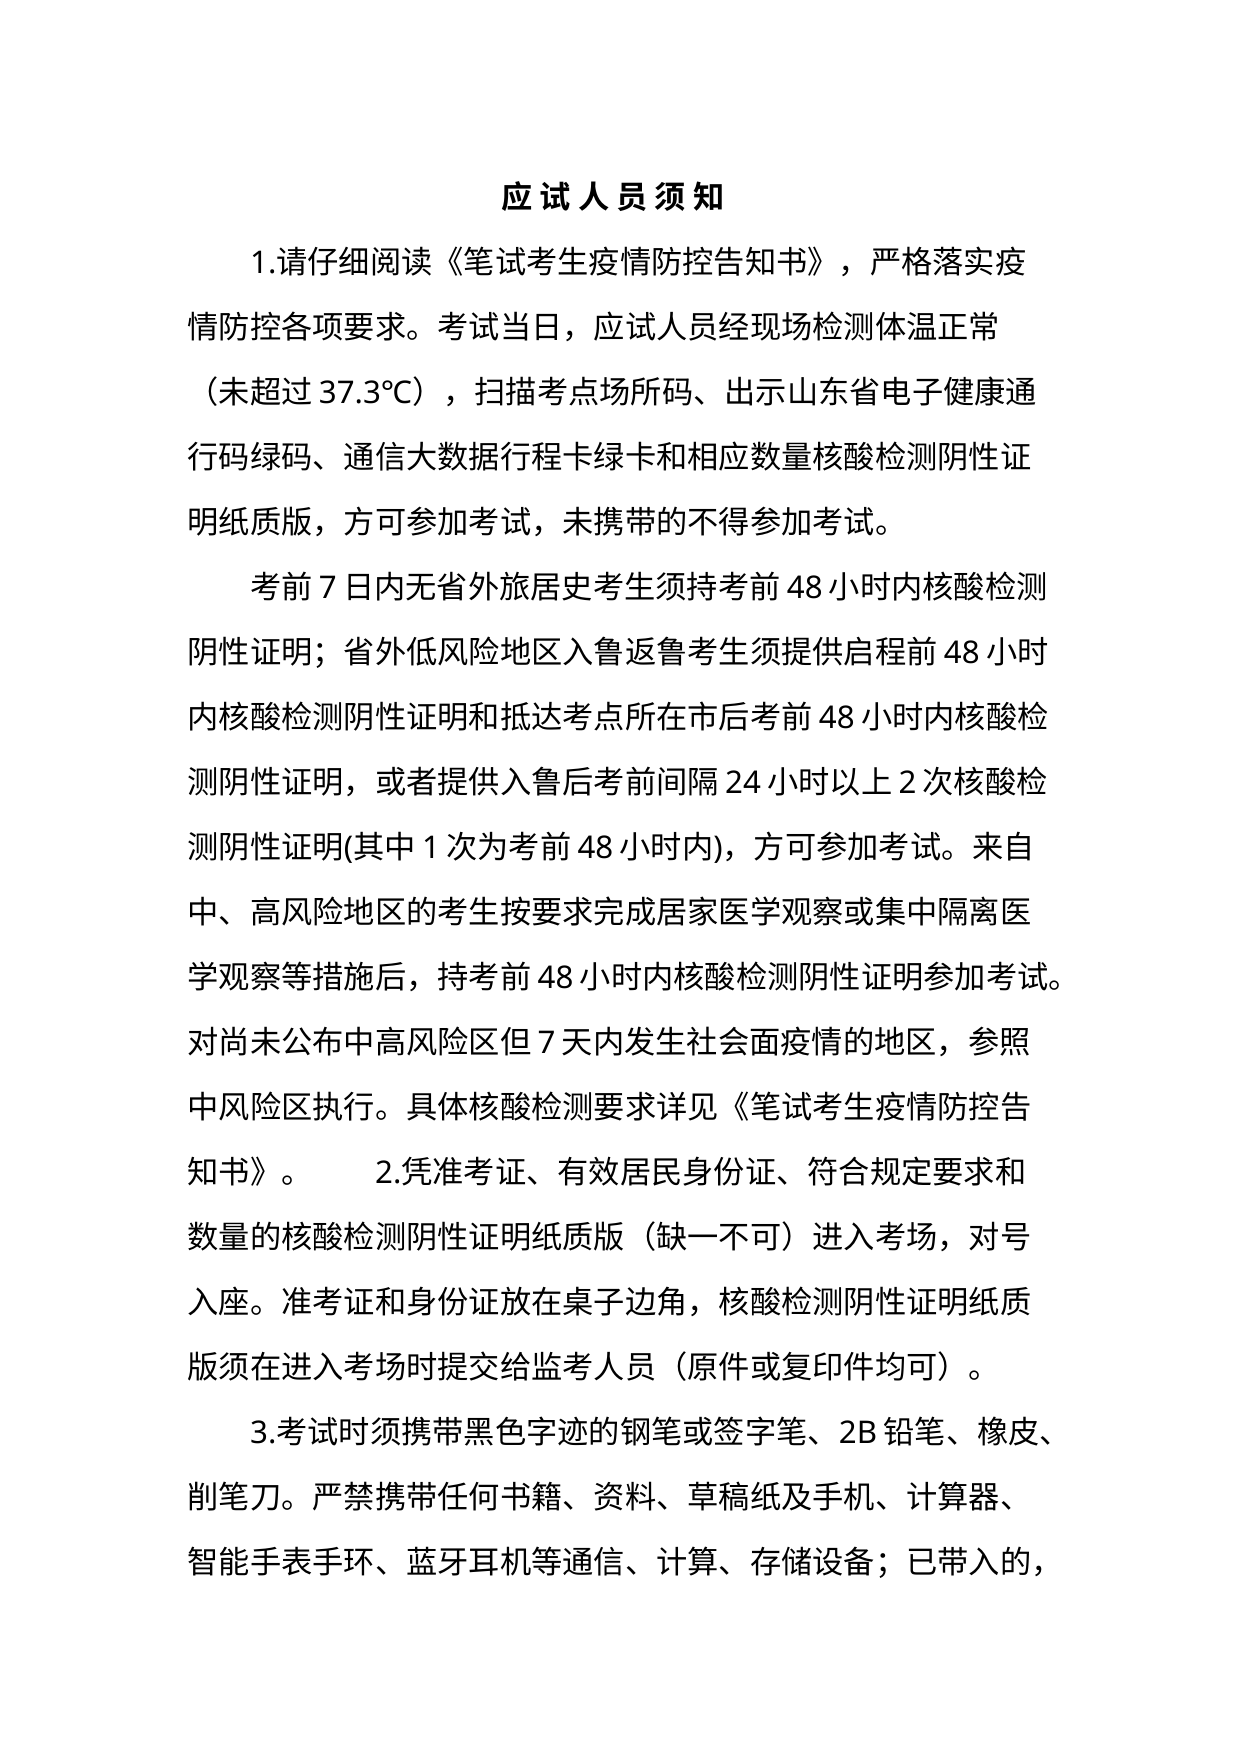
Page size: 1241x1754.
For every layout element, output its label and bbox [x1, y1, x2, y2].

text [187, 162, 1053, 1592]
